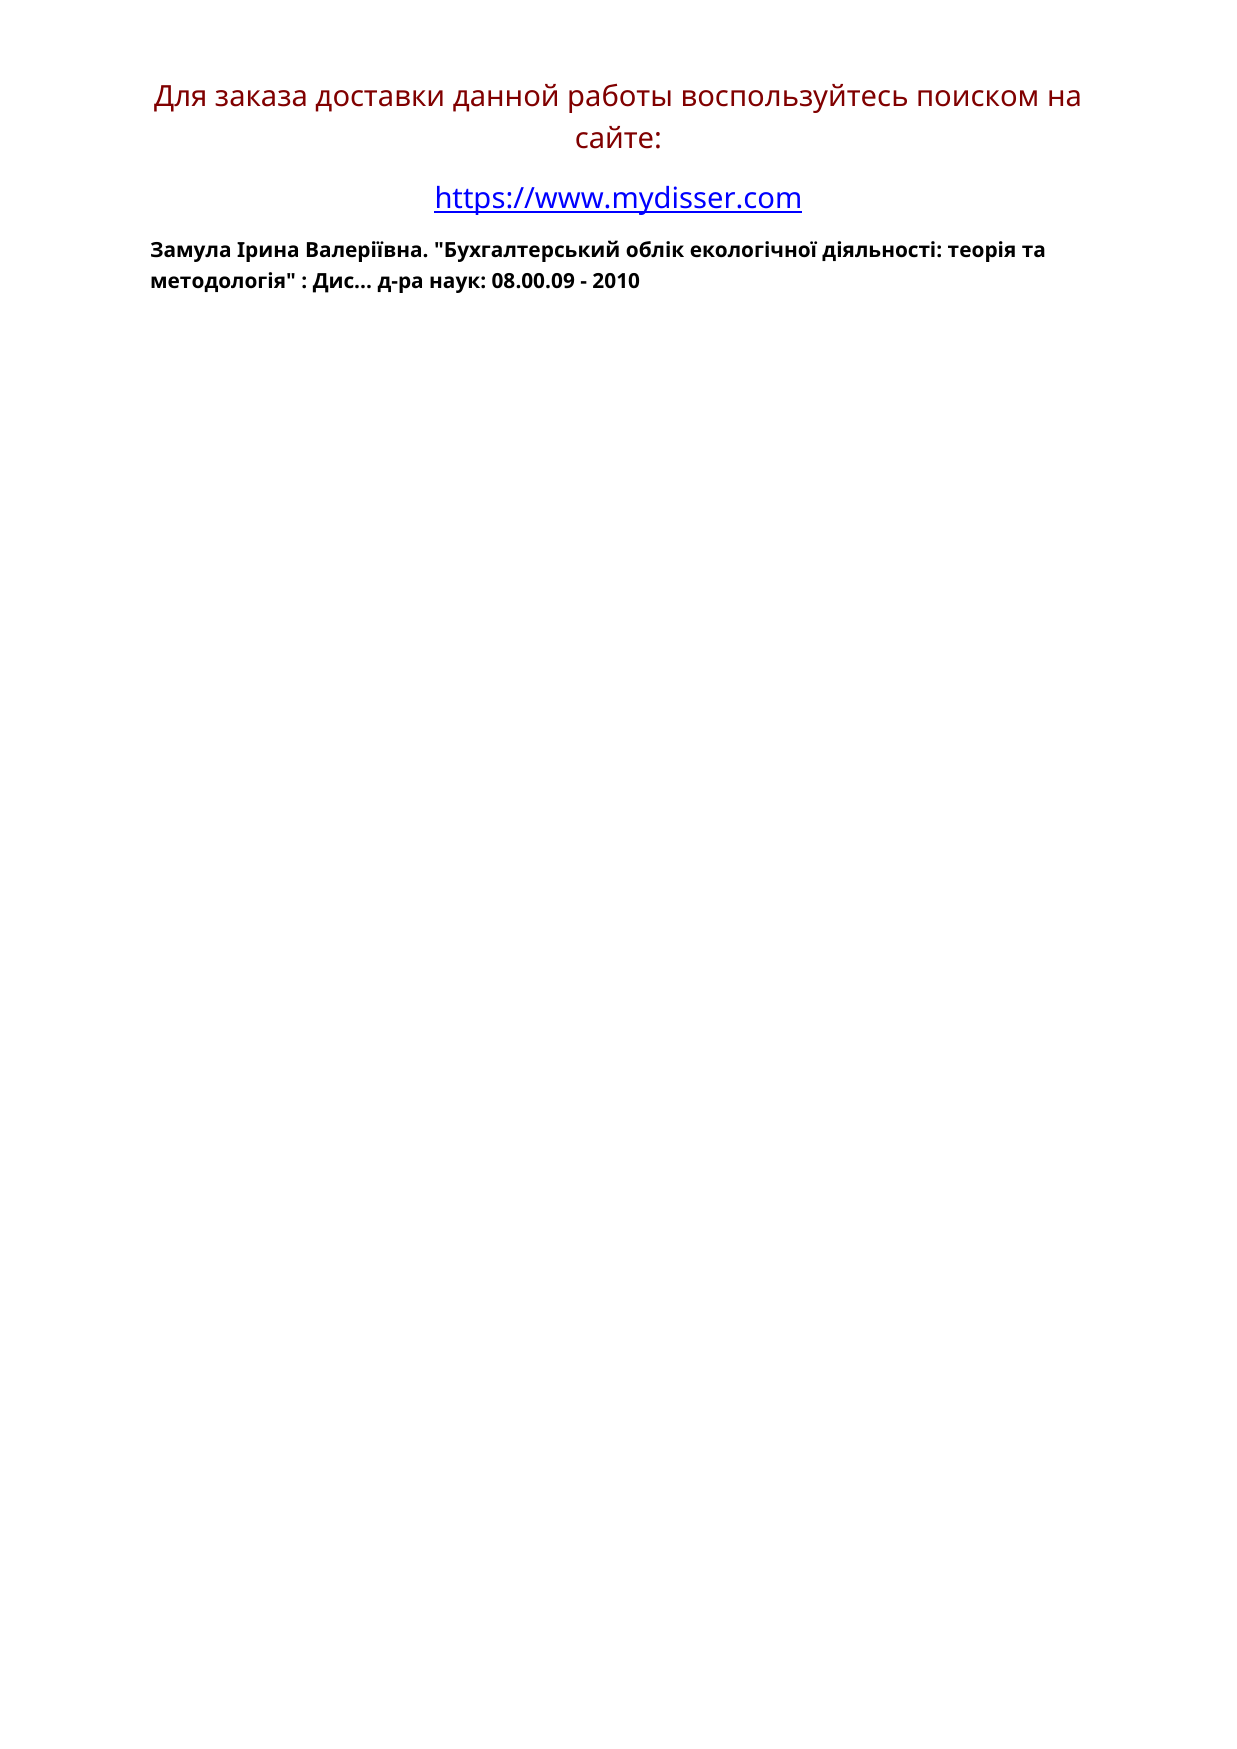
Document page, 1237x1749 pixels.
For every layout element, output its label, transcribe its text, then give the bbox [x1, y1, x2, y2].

text Замула Ірина Валеріївна. "Бухгалтерський облік екологічної діяльності: теорія та методологія" : Дис... д-ра наук: 08.00.09 - 2010 [150, 236, 1086, 294]
